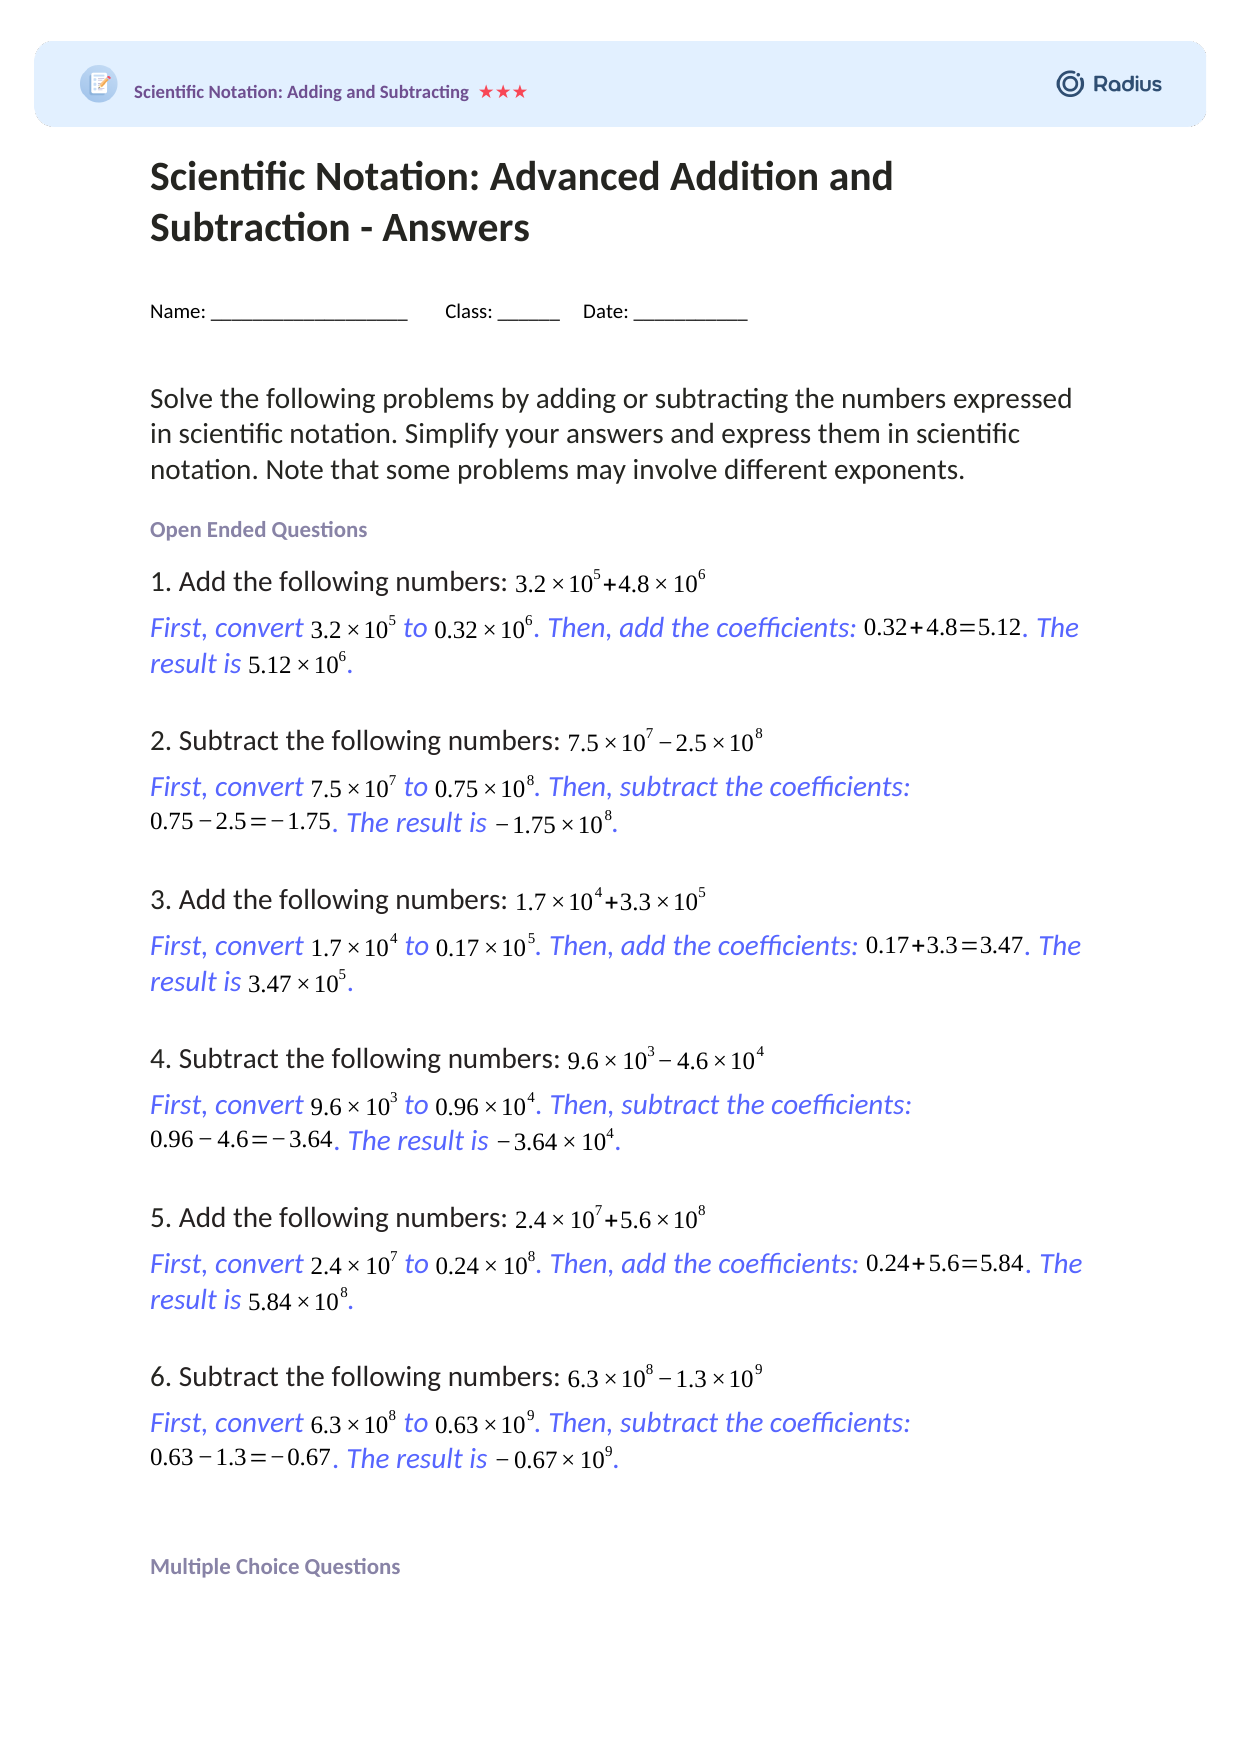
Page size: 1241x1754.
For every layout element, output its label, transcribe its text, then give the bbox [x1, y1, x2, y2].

text 3. Add the following numbers: [150, 881, 1090, 917]
picture [34, 41, 1207, 127]
text Scientific Notation: Advanced Addition and Subtraction - Answers [150, 150, 1090, 252]
text First, convert to . Then, subtract the coefficients: . The result is . [150, 1086, 1090, 1158]
text 1. Add the following numbers: [150, 563, 1090, 599]
text Multiple Choice Questions [150, 1496, 1090, 1581]
text First, convert to . Then, add the coefficients: . The result is . [150, 1245, 1090, 1317]
text First, convert to . Then, add the coefficients: . The result is . [150, 927, 1090, 999]
text 2. Subtract the following numbers: [150, 722, 1090, 758]
text 4. Subtract the following numbers: [150, 1040, 1090, 1076]
text First, convert to . Then, subtract the coefficients: . The result is . [150, 1404, 1090, 1476]
text 5. Add the following numbers: [150, 1199, 1090, 1235]
text Solve the following problems by adding or subtracting the numbers expressed in scientific notation. Simplify your answers and express them in scientific notation. Note that some problems may involve different exponents. [150, 344, 1090, 487]
text First, convert to . Then, subtract the coefficients: . The result is . [150, 768, 1090, 840]
text Open Ended Questions [150, 487, 1090, 543]
text 6. Subtract the following numbers: [150, 1358, 1090, 1394]
text First, convert to . Then, add the coefficients: . The result is . [150, 609, 1090, 681]
text Name: ___________________ Class: ______ Date: ___________ [150, 272, 1090, 323]
